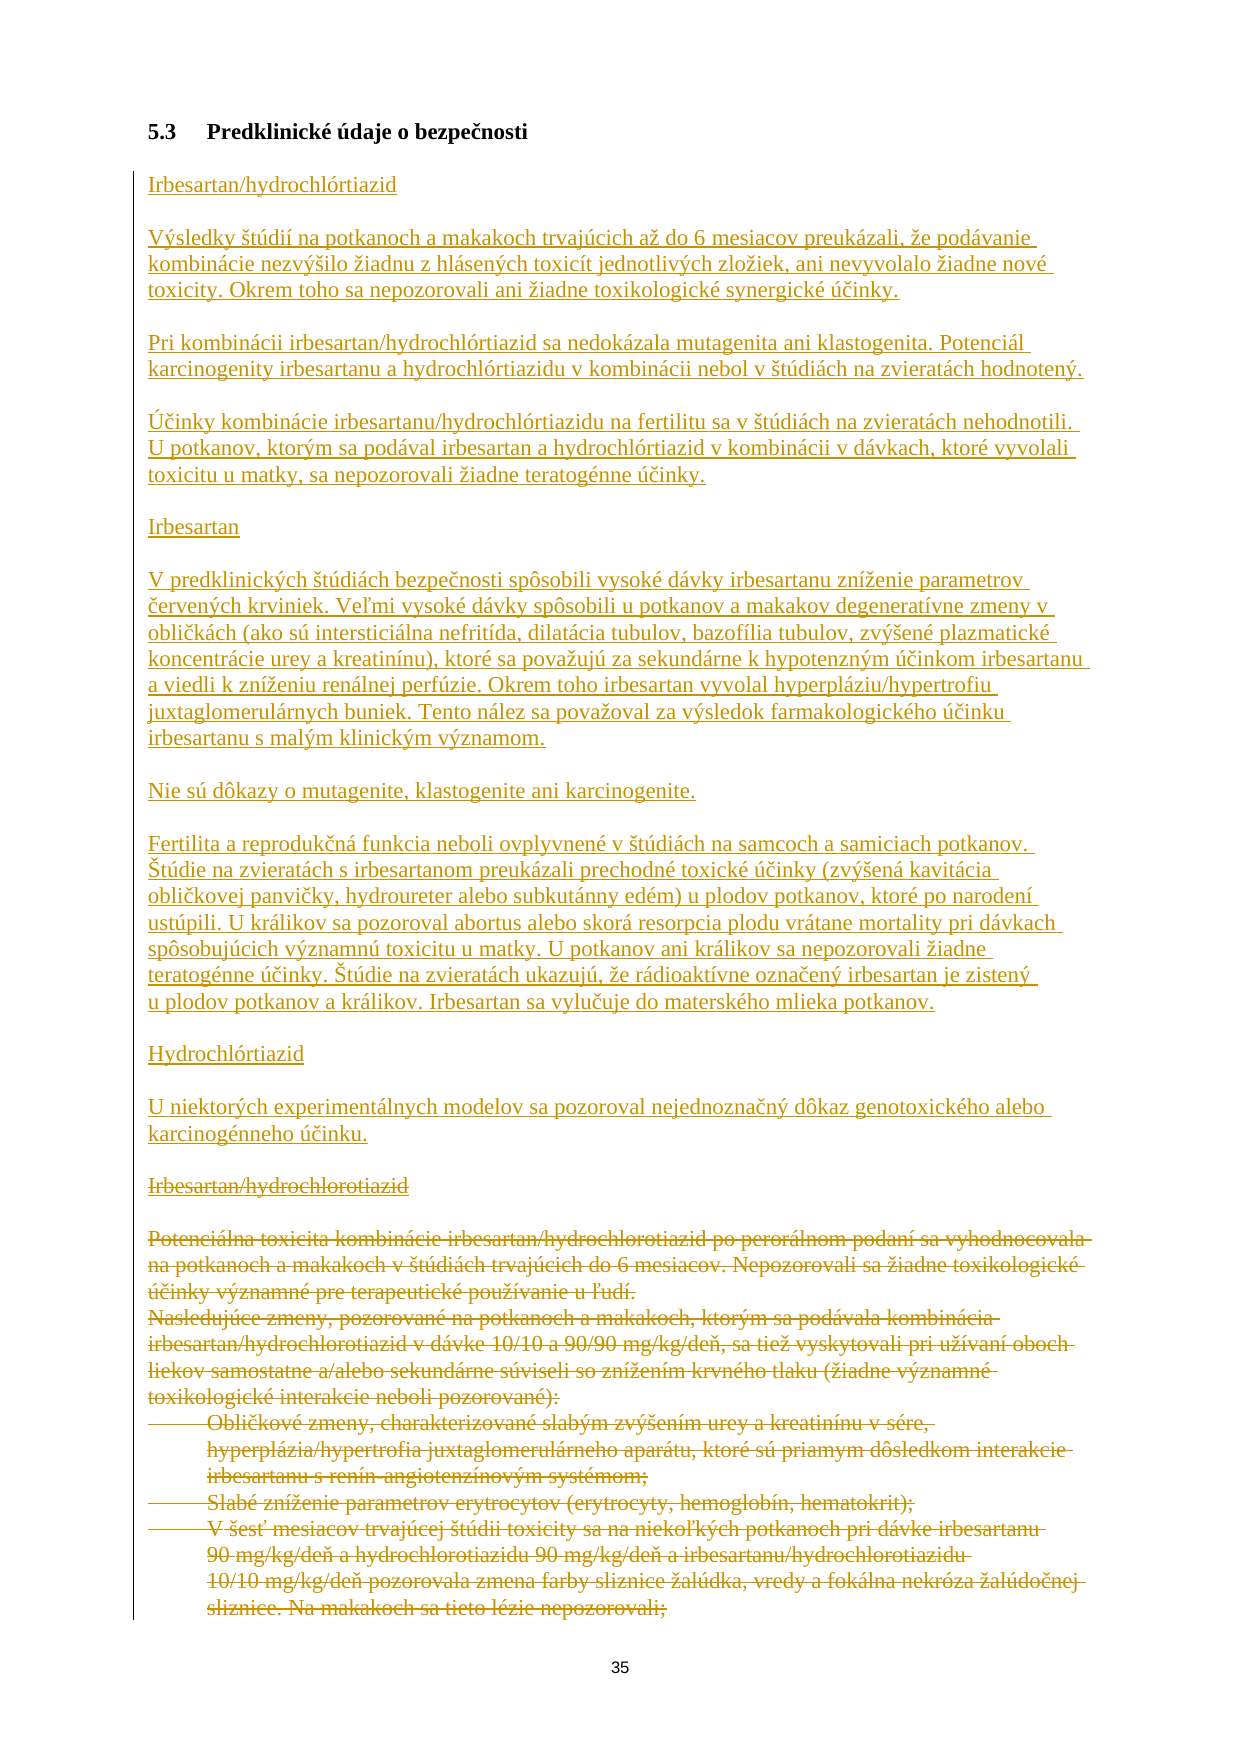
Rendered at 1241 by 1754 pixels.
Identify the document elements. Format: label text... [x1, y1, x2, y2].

subtitle 5.3 Predklinické údaje o bezpečnosti [148, 118, 1093, 144]
